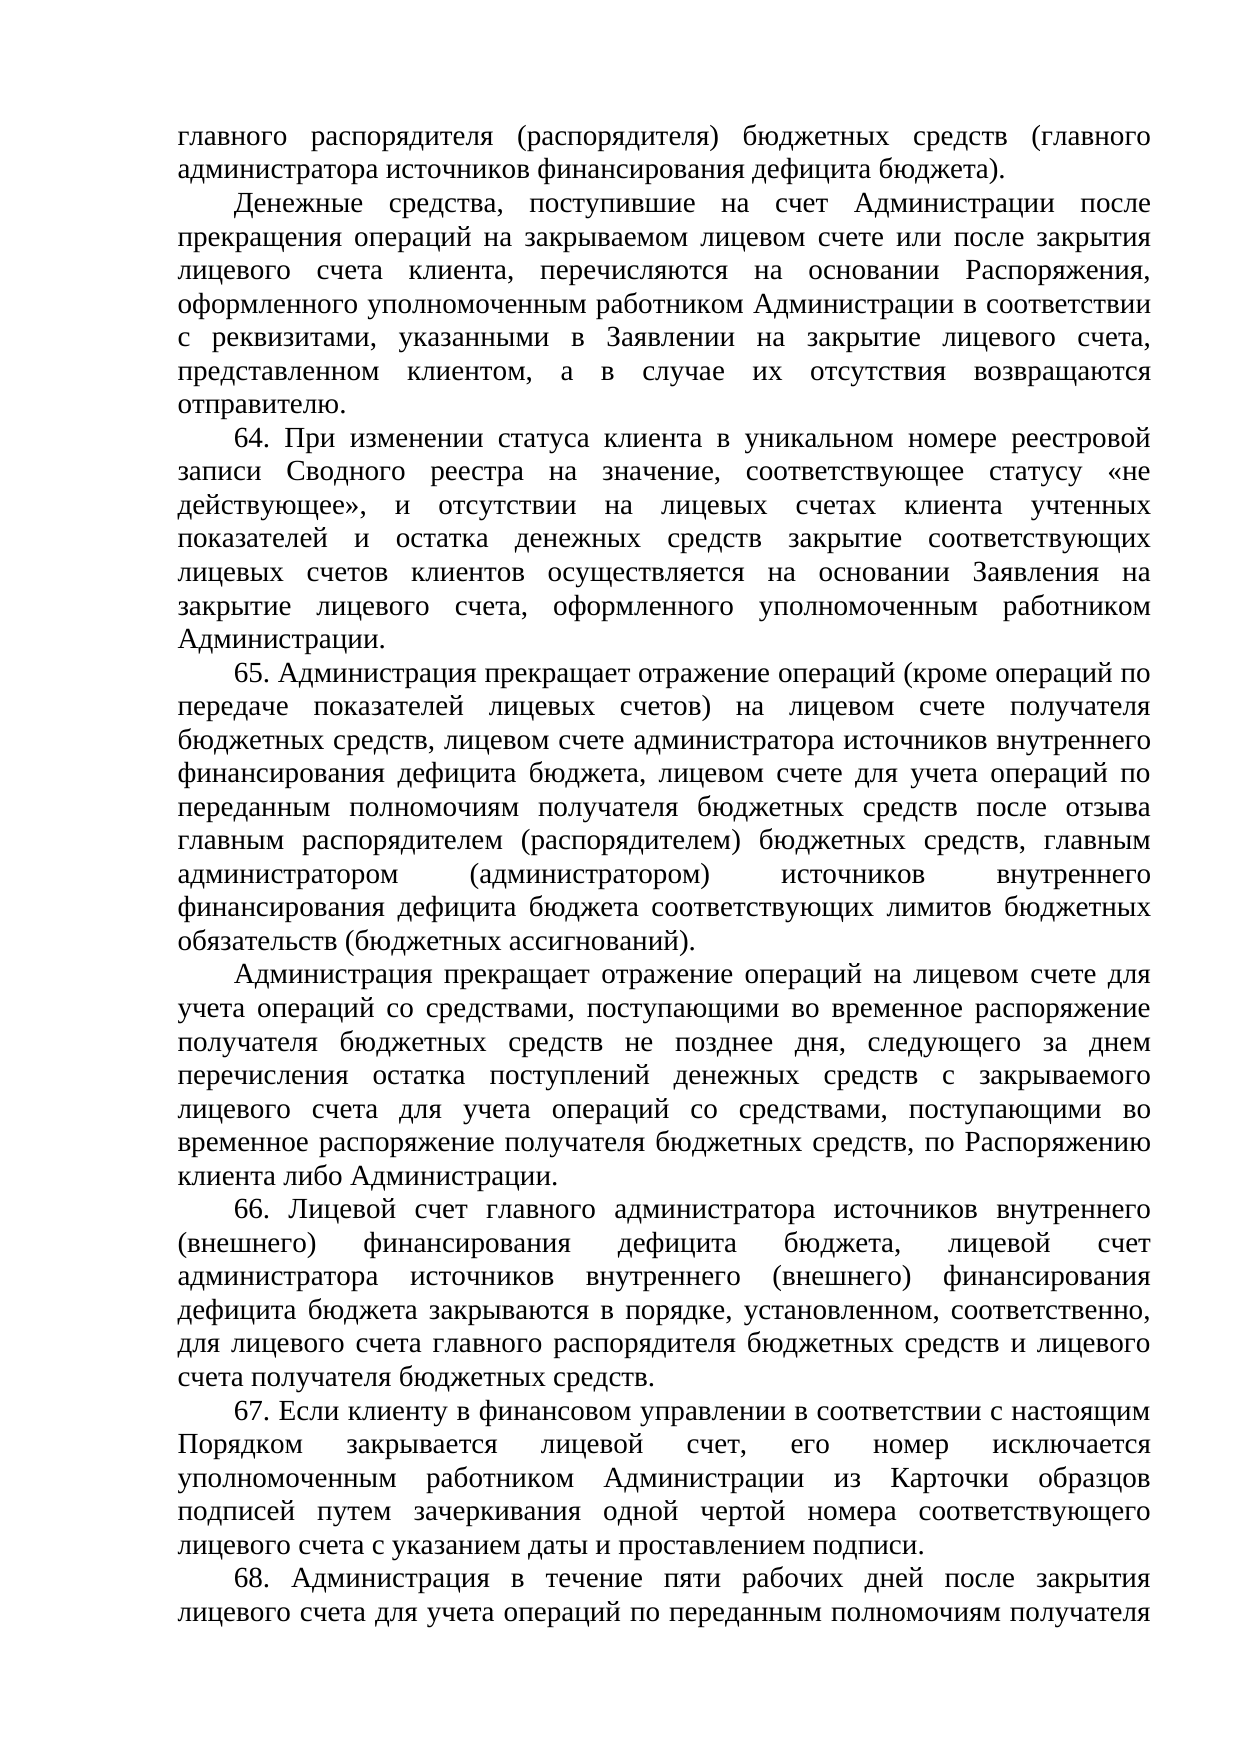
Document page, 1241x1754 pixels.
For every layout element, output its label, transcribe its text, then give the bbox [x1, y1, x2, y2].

text 66. Лицевой счет главного администратора источников внутреннего (внешнего) финансирования дефицита бюджета, лицевой счет администратора источников внутреннего (внешнего) финансирования дефицита бюджета закрываются в порядке, установленном, соответственно, для лицевого счета главного распорядителя бюджетных средств и лицевого счета получателя бюджетных средств. [177, 1191, 1152, 1393]
text 65. Администрация прекращает отражение операций (кроме операций по передаче показателей лицевых счетов) на лицевом счете получателя бюджетных средств, лицевом счете администратора источников внутреннего финансирования дефицита бюджета, лицевом счете для учета операций по переданным полномочиям получателя бюджетных средств после отзыва главным распорядителем (распорядителем) бюджетных средств, главным администратором (администратором) источников внутреннего финансирования дефицита бюджета соответствующих лимитов бюджетных обязательств (бюджетных ассигнований). [177, 655, 1152, 957]
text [177, 1560, 1152, 1627]
text 67. Если клиенту в финансовом управлении в соответствии с настоящим Порядком закрывается лицевой счет, его номер исключается уполномоченным работником Администрации из Карточки образцов подписей путем зачеркивания одной чертой номера соответствующего лицевого счета с указанием даты и проставлением подписи. [177, 1393, 1152, 1560]
text Администрация прекращает отражение операций на лицевом счете для учета операций со средствами, поступающими во временное распоряжение получателя бюджетных средств не позднее дня, следующего за днем перечисления остатка поступлений денежных средств с закрываемого лицевого счета для учета операций со средствами, поступающими во временное распоряжение получателя бюджетных средств, по Распоряжению клиента либо Администрации. [177, 957, 1152, 1191]
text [177, 118, 1152, 185]
text Денежные средства, поступившие на счет Администрации после прекращения операций на закрываемом лицевом счете или после закрытия лицевого счета клиента, перечисляются на основании Распоряжения, оформленного уполномоченным работником Администрации в соответствии с реквизитами, указанными в Заявлении на закрытие лицевого счета, представленном клиентом, а в случае их отсутствия возвращаются отправителю. [177, 185, 1152, 420]
text 64. При изменении статуса клиента в уникальном номере реестровой записи Сводного реестра на значение, соответствующее статусу «не действующее», и отсутствии на лицевых счетах клиента учтенных показателей и остатка денежных средств закрытие соответствующих лицевых счетов клиентов осуществляется на основании Заявления на закрытие лицевого счета, оформленного уполномоченным работником Администрации. [177, 420, 1152, 655]
